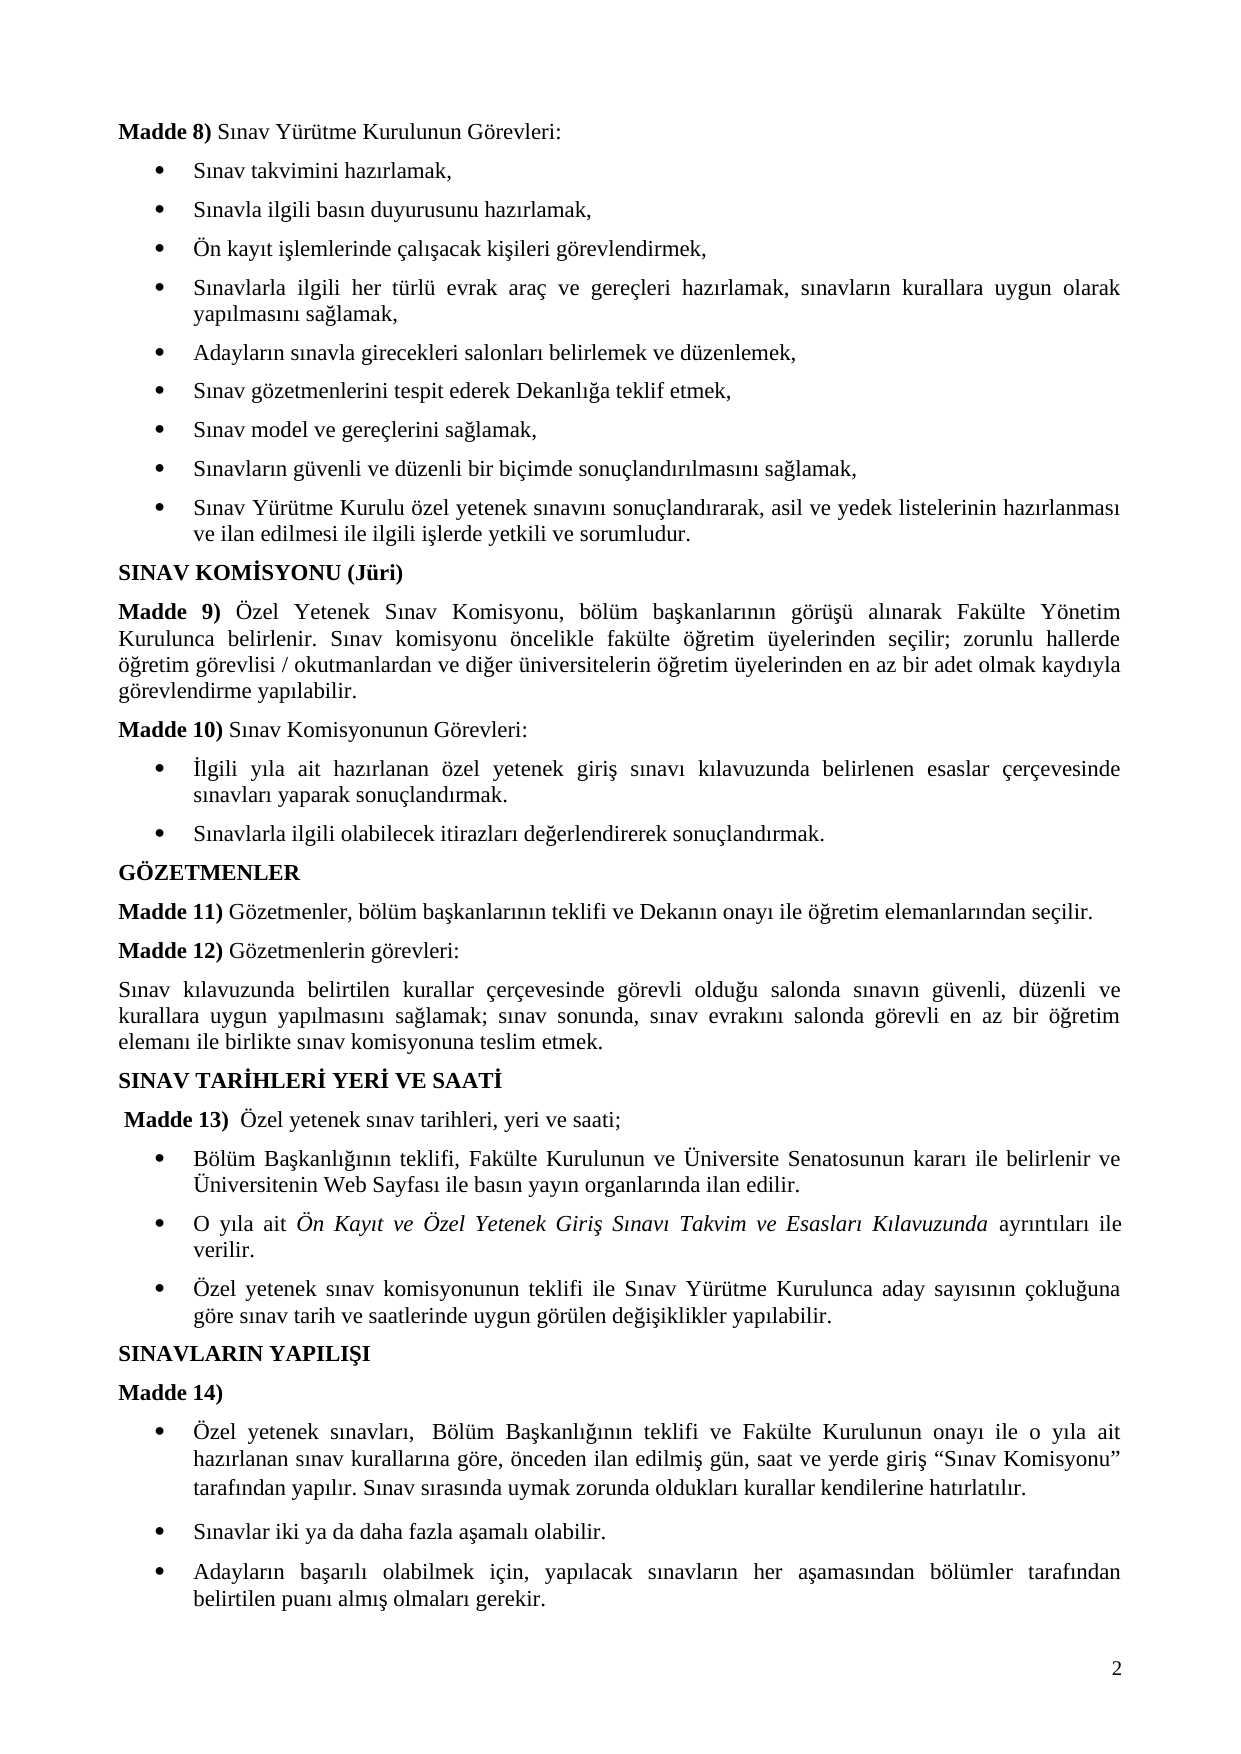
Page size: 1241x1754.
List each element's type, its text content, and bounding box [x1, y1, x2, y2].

list O yıla ait Ön Kayıt ve Özel Yetenek Giriş Sınavı Takvim ve Esasları Kılavuzunda ayrıntıları ile verilir. [156, 1210, 1122, 1263]
list Adayların başarılı olabilmek için, yapılacak sınavların her aşamasından bölümler tarafından belirtilen puanı almış olmaları gerekir. [156, 1558, 1122, 1611]
list Bölüm Başkanlığının teklifi, Fakülte Kurulunun ve Üniversite Senatosunun kararı ile belirlenir ve Üniversitenin Web Sayfası ile basın yayın organlarında ilan edilir. [156, 1145, 1122, 1198]
list Sınavlarla ilgili her türlü evrak araç ve gereçleri hazırlamak, sınavların kurallara uygun olarak yapılmasını sağlamak, [156, 273, 1122, 326]
text SINAVLARIN YAPILIŞI [118, 1341, 1122, 1367]
text Madde 12) Gözetmenlerin görevleri: [118, 937, 1122, 963]
text Madde 8) Sınav Yürütme Kurulunun Görevleri: [118, 118, 1122, 144]
text Madde 11) Gözetmenler, bölüm başkanlarının teklifi ve Dekanın onayı ile öğretim elemanlarından seçilir. [118, 898, 1122, 924]
list Özel yetenek sınav komisyonunun teklifi ile Sınav Yürütme Kurulunca aday sayısının çokluğuna göre sınav tarih ve saatlerinde uygun görülen değişiklikler yapılabilir. [156, 1275, 1122, 1328]
text Madde 13) Özel yetenek sınav tarihleri, yeri ve saati; [118, 1106, 1122, 1132]
text Sınav kılavuzunda belirtilen kurallar çerçevesinde görevli olduğu salonda sınavın güvenli, düzenli ve kurallara uygun yapılmasını sağlamak; sınav sonunda, sınav evrakını salonda görevli en az bir öğretim elemanı ile birlikte sınav komisyonuna teslim etmek. [118, 976, 1122, 1055]
list Ön kayıt işlemlerinde çalışacak kişileri görevlendirmek, [156, 235, 1122, 261]
text Madde 10) Sınav Komisyonunun Görevleri: [118, 716, 1122, 742]
list Adayların sınavla girecekleri salonları belirlemek ve düzenlemek, [156, 339, 1122, 365]
text SINAV KOMİSYONU (Jüri) [118, 559, 1122, 586]
list Sınavla ilgili basın duyurusunu hazırlamak, [156, 196, 1122, 222]
text GÖZETMENLER [118, 859, 1122, 885]
list Sınav takvimini hazırlamak, [156, 157, 1122, 183]
text Madde 9) Özel Yetenek Sınav Komisyonu, bölüm başkanlarının görüşü alınarak Fakülte Yönetim Kurulunca belirlenir. Sınav komisyonu öncelikle fakülte öğretim üyelerinden seçilir; zorunlu hallerde öğretim görevlisi / okutmanlardan ve diğer üniversitelerin öğretim üyelerinden en az bir adet olmak kaydıyla görevlendirme yapılabilir. [118, 598, 1122, 704]
list Sınav model ve gereçlerini sağlamak, [156, 416, 1122, 443]
list Sınavlarla ilgili olabilecek itirazları değerlendirerek sonuçlandırmak. [156, 820, 1122, 847]
list Sınav Yürütme Kurulu özel yetenek sınavını sonuçlandırarak, asil ve yedek listelerinin hazırlanması ve ilan edilmesi ile ilgili işlerde yetkili ve sorumludur. [156, 494, 1122, 547]
list Sınavların güvenli ve düzenli bir biçimde sonuçlandırılmasını sağlamak, [156, 455, 1122, 482]
list Özel yetenek sınavları, Bölüm Başkanlığının teklifi ve Fakülte Kurulunun onayı ile o yıla ait hazırlanan sınav kurallarına göre, önceden ilan edilmiş gün, saat ve yerde giriş “Sınav Komisyonu” tarafından yapılır. Sınav sırasında uymak zorunda oldukları kurallar kendilerine hatırlatılır. [156, 1418, 1122, 1502]
list Sınav gözetmenlerini tespit ederek Dekanlığa teklif etmek, [156, 378, 1122, 404]
text Madde 14) [118, 1379, 1122, 1406]
list Sınavlar iki ya da daha fazla aşamalı olabilir. [156, 1515, 1122, 1546]
list İlgili yıla ait hazırlanan özel yetenek giriş sınavı kılavuzunda belirlenen esaslar çerçevesinde sınavları yaparak sonuçlandırmak. [156, 755, 1122, 808]
text SINAV TARİHLERİ YERİ VE SAATİ [118, 1067, 1122, 1093]
